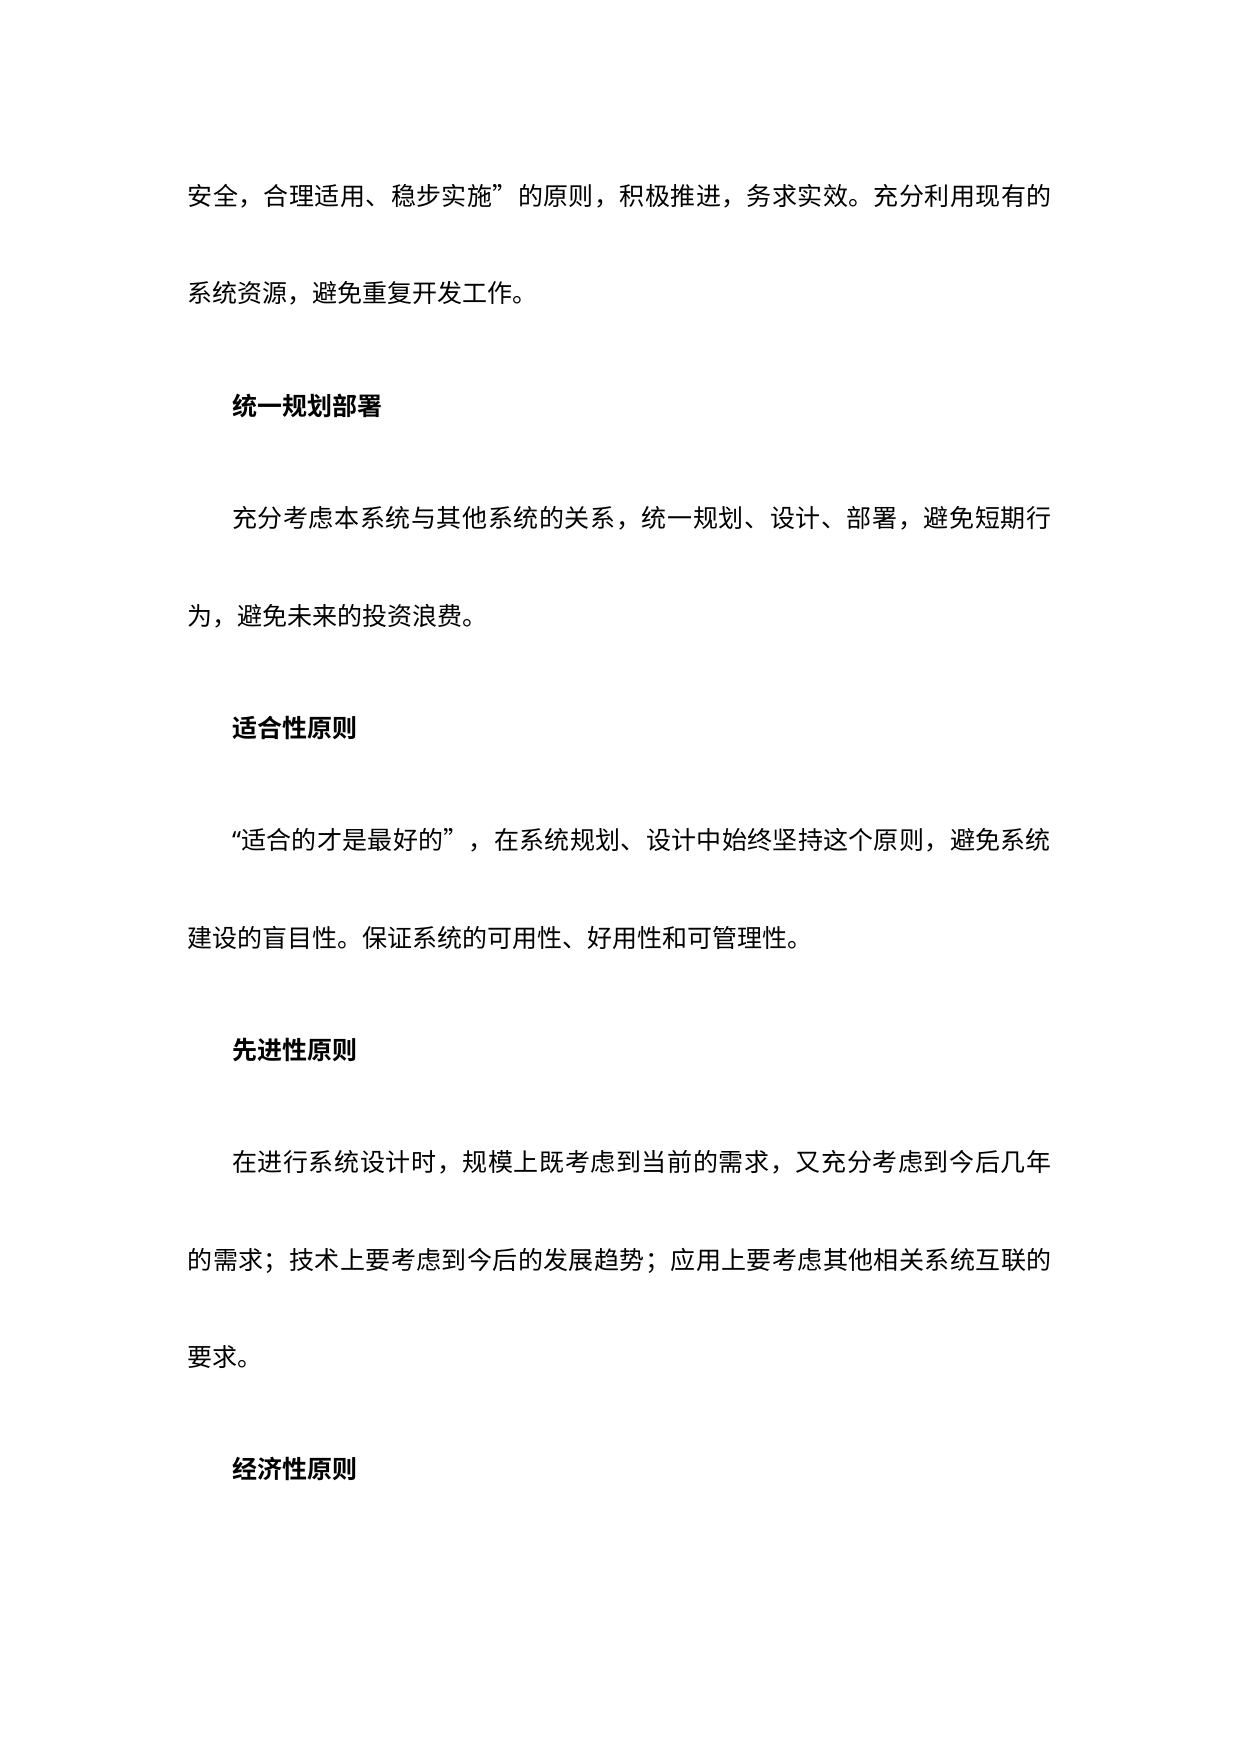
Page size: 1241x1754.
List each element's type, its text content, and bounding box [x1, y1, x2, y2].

text “适合的才是最好的”，在系统规划、设计中始终坚持这个原则，避免系统建设的盲目性。保证系统的可用性、好用性和可管理性。 [187, 806, 1053, 969]
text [187, 162, 1053, 324]
text 先进性原则 [187, 1016, 1053, 1081]
text 适合性原则 [187, 694, 1053, 759]
text 在进行系统设计时，规模上既考虑到当前的需求，又充分考虑到今后几年的需求；技术上要考虑到今后的发展趋势；应用上要考虑其他相关系统互联的要求。 [187, 1128, 1053, 1388]
text 充分考虑本系统与其他系统的关系，统一规划、设计、部署，避免短期行为，避免未来的投资浪费。 [187, 484, 1053, 647]
text 统一规划部署 [187, 372, 1053, 437]
text 经济性原则 [187, 1436, 1053, 1501]
